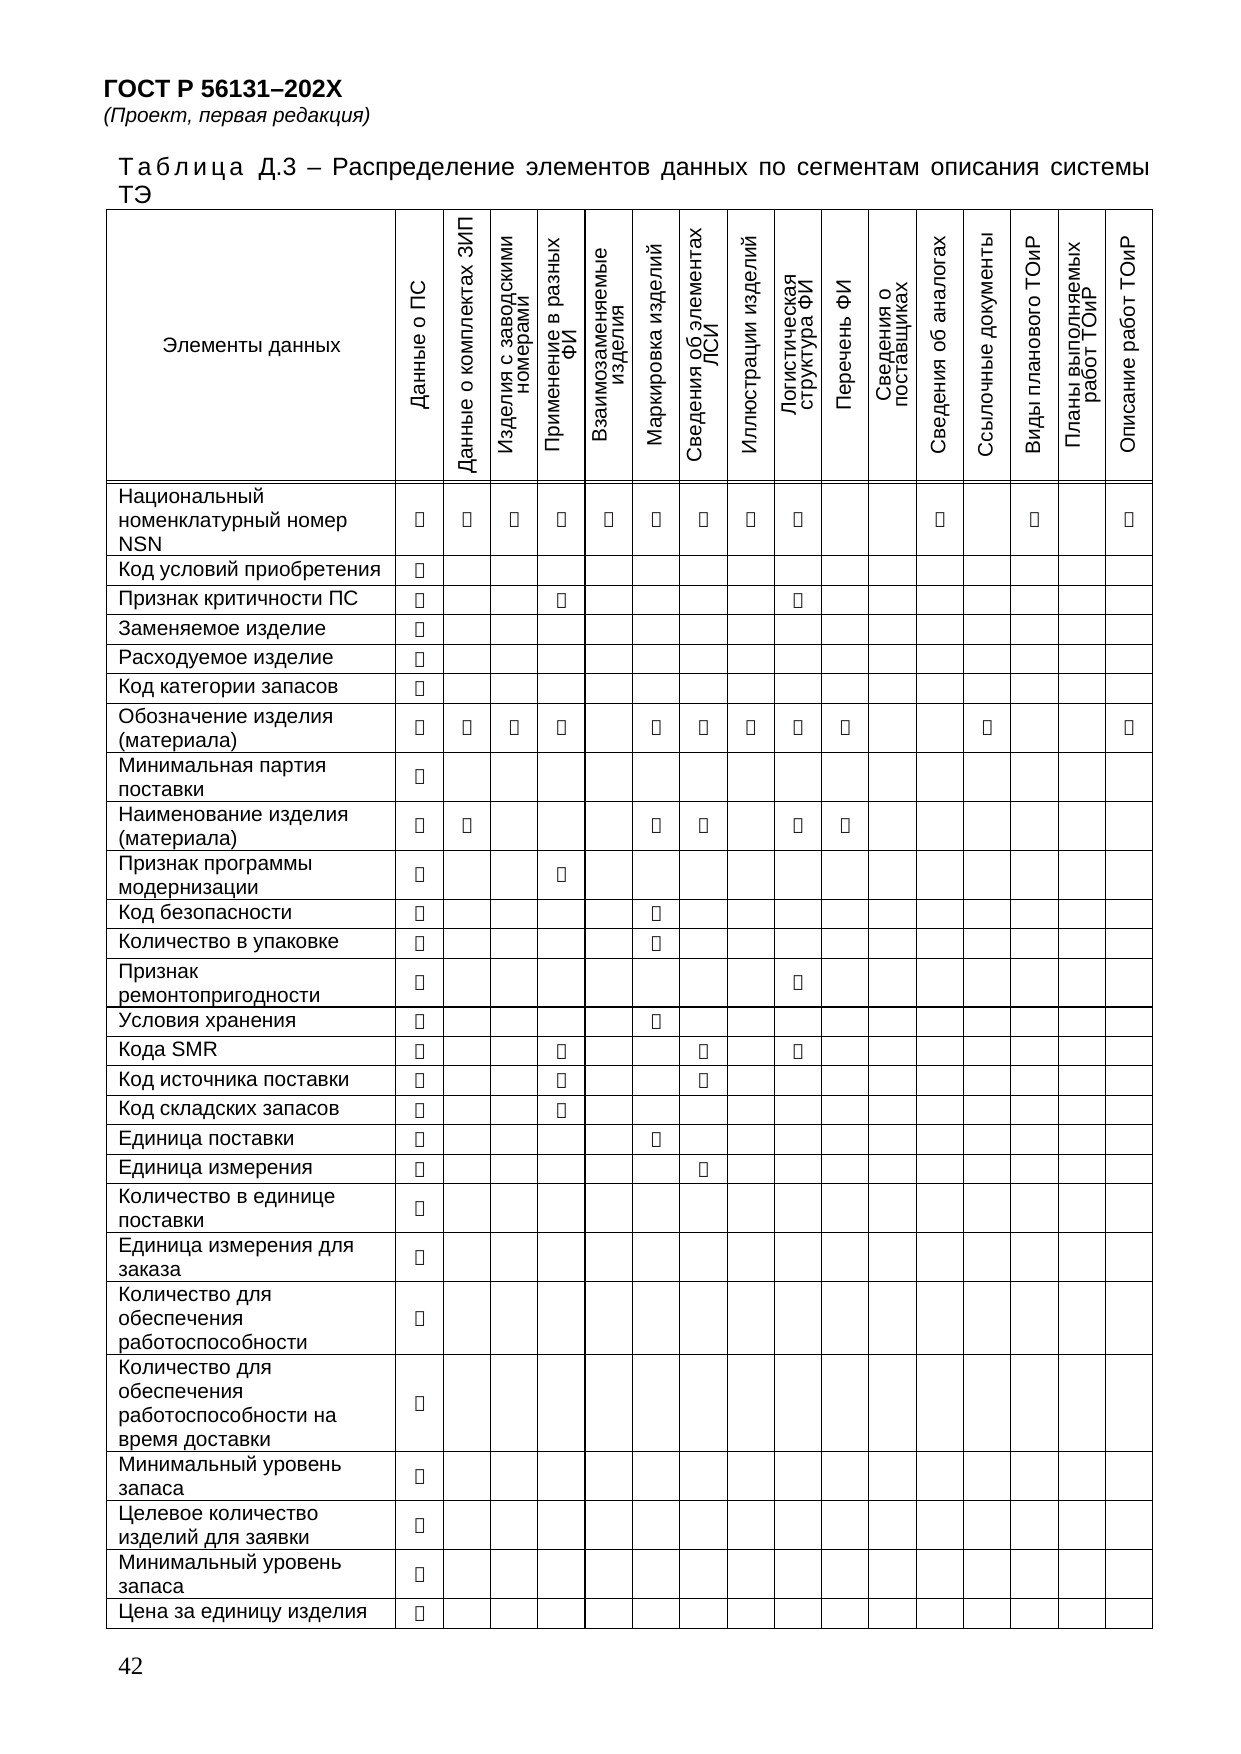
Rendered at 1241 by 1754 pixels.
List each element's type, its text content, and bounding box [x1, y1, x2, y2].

table_cell [775, 1125, 821, 1154]
table_cell [1106, 1037, 1152, 1065]
table_cell [775, 1282, 821, 1354]
table_cell [444, 1155, 490, 1183]
table_cell [917, 1599, 963, 1627]
table_cell [917, 1233, 963, 1281]
table_cell [633, 1452, 679, 1500]
table_cell [1011, 645, 1058, 673]
table_cell [444, 586, 490, 614]
table_cell [728, 586, 774, 614]
table_cell  [396, 802, 443, 849]
table_cell [964, 1096, 1010, 1124]
table_cell [491, 1282, 537, 1354]
table_cell  [396, 674, 443, 703]
table_cell Кода SMR [107, 1037, 395, 1065]
table_cell [728, 645, 774, 673]
table_cell [586, 802, 632, 849]
table_cell [728, 1355, 774, 1451]
table_cell [964, 851, 1010, 898]
table_cell [538, 1155, 584, 1183]
table_cell [538, 959, 584, 1006]
table_cell [1011, 1066, 1058, 1095]
table_cell [869, 851, 916, 898]
table_cell [964, 1501, 1010, 1549]
table_cell  [822, 802, 868, 849]
table_cell [869, 929, 916, 957]
table_cell [964, 1184, 1010, 1232]
table_cell [633, 645, 679, 673]
table_cell [491, 1233, 537, 1281]
table_cell [586, 1096, 632, 1124]
table_cell [1059, 1037, 1105, 1065]
table_cell [1106, 753, 1152, 801]
table_cell [680, 1282, 727, 1354]
table_cell [680, 1125, 727, 1154]
table_cell [964, 1550, 1010, 1598]
table_header Данные о ПС [396, 210, 443, 480]
table_cell  [633, 1125, 679, 1154]
table_cell [1106, 556, 1152, 585]
table_cell [1059, 1355, 1105, 1451]
table_cell  [396, 929, 443, 957]
table_cell Код источника поставки [107, 1066, 395, 1095]
table_cell [1059, 929, 1105, 957]
table_cell [1106, 900, 1152, 928]
table_cell [728, 929, 774, 957]
table_cell [1059, 484, 1105, 555]
table_cell [728, 1550, 774, 1598]
table_cell [822, 645, 868, 673]
table_cell [869, 1066, 916, 1095]
table_cell [917, 1282, 963, 1354]
table_cell [728, 959, 774, 1006]
table_cell [1059, 1452, 1105, 1500]
table_cell [1059, 900, 1105, 928]
table_cell [1106, 1550, 1152, 1598]
table_cell [1011, 674, 1058, 703]
table_cell Единица измерения для заказа [107, 1233, 395, 1281]
table_cell  [775, 802, 821, 849]
table_cell [1011, 802, 1058, 849]
table_cell [586, 1599, 632, 1627]
table_cell [1011, 959, 1058, 1006]
table_cell [869, 1233, 916, 1281]
table_cell [444, 1233, 490, 1281]
table_cell [964, 586, 1010, 614]
table_cell  [396, 704, 443, 752]
table_cell [917, 959, 963, 1006]
table_cell [1106, 586, 1152, 614]
table_cell [444, 900, 490, 928]
table_cell [822, 753, 868, 801]
table_cell [1011, 704, 1058, 752]
table_cell [917, 929, 963, 957]
table_cell  [680, 802, 727, 849]
table_cell [1106, 959, 1152, 1006]
table_cell [444, 1037, 490, 1065]
table_cell  [396, 851, 443, 898]
table_cell [1011, 1282, 1058, 1354]
table_cell [917, 851, 963, 898]
table_cell [964, 1008, 1010, 1036]
table_cell [822, 556, 868, 585]
table_cell  [396, 900, 443, 928]
table_cell [680, 586, 727, 614]
table_cell [491, 1066, 537, 1095]
table_cell [586, 1037, 632, 1065]
table_cell [633, 1501, 679, 1549]
table_cell [728, 802, 774, 849]
table_cell  [775, 1037, 821, 1065]
table_cell  [396, 1096, 443, 1124]
table_cell [728, 1037, 774, 1065]
table_cell [964, 753, 1010, 801]
table_cell  [396, 645, 443, 673]
table_header Описание работ ТОиР [1106, 210, 1152, 480]
table_cell [964, 929, 1010, 957]
table_cell  [775, 484, 821, 555]
table_cell [869, 586, 916, 614]
table_cell [680, 1096, 727, 1124]
table_cell [491, 1599, 537, 1627]
table_cell [1059, 645, 1105, 673]
table_cell  [396, 556, 443, 585]
table_cell  [728, 704, 774, 752]
table_cell [1011, 900, 1058, 928]
table_header Сведения об аналогах [917, 210, 963, 480]
table_cell [869, 1501, 916, 1549]
table_cell [917, 1125, 963, 1154]
table_cell  [633, 802, 679, 849]
table_cell [1059, 1233, 1105, 1281]
table_cell  [680, 1066, 727, 1095]
table_cell [775, 929, 821, 957]
table_cell [586, 753, 632, 801]
table_cell [444, 1599, 490, 1627]
table_cell [444, 556, 490, 585]
table_cell [586, 615, 632, 644]
table_cell [1106, 1599, 1152, 1627]
table_cell [538, 1282, 584, 1354]
table_cell [633, 753, 679, 801]
table_cell [538, 1599, 584, 1627]
table_cell [822, 1066, 868, 1095]
table_cell [728, 1282, 774, 1354]
table_cell [680, 929, 727, 957]
table_header Ссылочные документы [964, 210, 1010, 480]
table_cell [917, 704, 963, 752]
table_cell [491, 1155, 537, 1183]
table_cell [1059, 556, 1105, 585]
table_cell [586, 674, 632, 703]
table_cell [917, 674, 963, 703]
table_cell [586, 1184, 632, 1232]
table_cell  [633, 484, 679, 555]
table_cell [775, 851, 821, 898]
table_cell [680, 851, 727, 898]
table_cell [538, 929, 584, 957]
table_cell  [680, 484, 727, 555]
table_cell Расходуемое изделие [107, 645, 395, 673]
table_cell  [396, 1233, 443, 1281]
table_cell [964, 645, 1010, 673]
table_header Перечень ФИ [822, 210, 868, 480]
table_cell [680, 645, 727, 673]
table_cell  [775, 959, 821, 1006]
table_cell [775, 645, 821, 673]
table_cell [1106, 929, 1152, 957]
table_cell [586, 1501, 632, 1549]
table_cell [444, 1452, 490, 1500]
table_cell  [680, 1155, 727, 1183]
table_cell [491, 1096, 537, 1124]
table_cell  [396, 753, 443, 801]
table_cell [728, 1452, 774, 1500]
table_cell  [538, 851, 584, 898]
table_cell [538, 1125, 584, 1154]
table_cell [1011, 586, 1058, 614]
table_cell [869, 1096, 916, 1124]
table_cell  [396, 1282, 443, 1354]
table_cell [633, 1282, 679, 1354]
table_cell Код категории запасов [107, 674, 395, 703]
table_cell [491, 586, 537, 614]
table_cell  [538, 484, 584, 555]
table_cell [680, 900, 727, 928]
table_cell  [775, 586, 821, 614]
table_cell Условия хранения [107, 1008, 395, 1036]
table_cell [491, 1550, 537, 1598]
table_cell [1011, 1125, 1058, 1154]
table_cell [964, 615, 1010, 644]
table_cell [964, 484, 1010, 555]
table_cell [586, 556, 632, 585]
table_cell [775, 1233, 821, 1281]
table_cell Обозначение изделия (материала) [107, 704, 395, 752]
table_header Маркировка изделий [633, 210, 679, 480]
table_cell [917, 1155, 963, 1183]
table_cell [822, 959, 868, 1006]
table_cell [822, 1096, 868, 1124]
table_cell [1059, 1096, 1105, 1124]
table_cell [1106, 1282, 1152, 1354]
table_cell [775, 674, 821, 703]
table_cell [444, 1125, 490, 1154]
table_cell [680, 1355, 727, 1451]
table_cell [728, 1066, 774, 1095]
table_cell  [396, 1155, 443, 1183]
table_cell [444, 1184, 490, 1232]
table_cell [1059, 851, 1105, 898]
table_cell [444, 1550, 490, 1598]
table_cell [633, 1184, 679, 1232]
table_cell [775, 753, 821, 801]
table_cell [1106, 1233, 1152, 1281]
table_cell  [538, 704, 584, 752]
table_cell [1106, 851, 1152, 898]
table_cell [728, 556, 774, 585]
table_cell [633, 1066, 679, 1095]
table_cell [917, 1355, 963, 1451]
table_cell [538, 802, 584, 849]
table_cell [775, 1452, 821, 1500]
table_cell [869, 484, 916, 555]
table_cell [917, 1096, 963, 1124]
table_cell [586, 1282, 632, 1354]
table_cell Признак ремонтопригодности [107, 959, 395, 1006]
table_cell [633, 674, 679, 703]
table_cell [1011, 1037, 1058, 1065]
table_cell [917, 1008, 963, 1036]
table_cell [775, 900, 821, 928]
table_cell Единица измерения [107, 1155, 395, 1183]
table_cell [1059, 1501, 1105, 1549]
table_cell [869, 1282, 916, 1354]
table_cell [964, 1355, 1010, 1451]
table_cell [680, 615, 727, 644]
table_cell [538, 556, 584, 585]
table_cell [1106, 1501, 1152, 1549]
table_cell [538, 1501, 584, 1549]
table_cell [728, 1155, 774, 1183]
table_cell [586, 1233, 632, 1281]
table_cell [822, 900, 868, 928]
table_cell [1106, 1008, 1152, 1036]
table_cell [491, 1125, 537, 1154]
table_cell [1011, 1550, 1058, 1598]
table_cell [491, 851, 537, 898]
table_cell [1059, 1282, 1105, 1354]
table_cell [633, 1096, 679, 1124]
table_cell [917, 1037, 963, 1065]
table_cell  [538, 1037, 584, 1065]
table_cell [869, 1550, 916, 1598]
table_cell Заменяемое изделие [107, 615, 395, 644]
table_cell [444, 615, 490, 644]
table_cell [444, 1282, 490, 1354]
table_cell [1011, 851, 1058, 898]
table_cell [680, 1233, 727, 1281]
table_cell Целевое количество изделий для заявки [107, 1501, 395, 1549]
table_cell [775, 1184, 821, 1232]
table_header Сведения об элементах ЛСИ [680, 210, 727, 480]
table_cell [728, 851, 774, 898]
table_cell [633, 556, 679, 585]
table_cell [444, 851, 490, 898]
table_cell [491, 753, 537, 801]
table_cell [444, 1008, 490, 1036]
table_cell [680, 556, 727, 585]
table_cell [633, 959, 679, 1006]
table_cell [491, 556, 537, 585]
table_cell [633, 615, 679, 644]
table_cell [491, 645, 537, 673]
table_cell [1011, 556, 1058, 585]
table_cell [917, 1452, 963, 1500]
table_cell [775, 556, 821, 585]
table_cell  [491, 704, 537, 752]
table_cell  [680, 704, 727, 752]
table_cell  [396, 1184, 443, 1232]
table_cell [680, 1599, 727, 1627]
table_cell [586, 1066, 632, 1095]
table_cell [444, 959, 490, 1006]
table_cell [1011, 929, 1058, 957]
table_header Виды планового ТОиР [1011, 210, 1058, 480]
table_cell [728, 674, 774, 703]
table_cell [869, 900, 916, 928]
table_cell [822, 484, 868, 555]
table_cell Количество для обеспечения работоспособности на время доставки [107, 1355, 395, 1451]
table_cell [1059, 674, 1105, 703]
table_cell Минимальный уровень запаса [107, 1550, 395, 1598]
table_cell [822, 1008, 868, 1036]
table_cell [444, 1066, 490, 1095]
table_cell [491, 929, 537, 957]
table_cell [869, 1037, 916, 1065]
table_cell [586, 929, 632, 957]
table_cell Признак критичности ПС [107, 586, 395, 614]
table_cell  [633, 704, 679, 752]
table_cell  [822, 704, 868, 752]
table_cell [633, 1550, 679, 1598]
table_header Изделия с заводскими номерами [491, 210, 537, 480]
table_cell  [396, 1599, 443, 1627]
table_cell [1011, 1184, 1058, 1232]
table_cell [964, 674, 1010, 703]
table_cell [964, 1066, 1010, 1095]
table_cell [822, 1599, 868, 1627]
table_cell  [728, 484, 774, 555]
table_cell [728, 1233, 774, 1281]
table_cell [917, 645, 963, 673]
table_cell [917, 556, 963, 585]
table_cell  [633, 1008, 679, 1036]
table_cell [917, 615, 963, 644]
table_cell [869, 1155, 916, 1183]
table_cell [869, 674, 916, 703]
table_cell [1059, 1599, 1105, 1627]
table_cell [964, 802, 1010, 849]
table_cell [728, 1184, 774, 1232]
table_cell  [775, 704, 821, 752]
table_cell [964, 1233, 1010, 1281]
table_cell [822, 1155, 868, 1183]
table_cell [586, 1155, 632, 1183]
table_cell [538, 753, 584, 801]
table_cell [775, 1008, 821, 1036]
table_cell  [633, 929, 679, 957]
table_cell Код условий приобретения [107, 556, 395, 585]
table_cell [964, 1452, 1010, 1500]
table_cell [1059, 802, 1105, 849]
table_cell [964, 1037, 1010, 1065]
table_cell [1011, 1155, 1058, 1183]
table_cell  [444, 704, 490, 752]
table_cell  [396, 1037, 443, 1065]
table_cell  [396, 1452, 443, 1500]
table_cell [444, 674, 490, 703]
table_cell [728, 615, 774, 644]
table_cell [1106, 1066, 1152, 1095]
table_cell [491, 1008, 537, 1036]
table_cell [869, 1125, 916, 1154]
table_cell [1059, 1066, 1105, 1095]
table_cell [917, 802, 963, 849]
table_cell  [396, 1066, 443, 1095]
table_cell  [444, 484, 490, 555]
table_cell  [680, 1037, 727, 1065]
table_cell [586, 1125, 632, 1154]
table_cell Цена за единицу изделия [107, 1599, 395, 1627]
table_cell [586, 586, 632, 614]
table_cell  [917, 484, 963, 555]
table_cell [538, 1233, 584, 1281]
table_cell [728, 753, 774, 801]
table_cell [1106, 1452, 1152, 1500]
table_cell [822, 586, 868, 614]
table_cell  [396, 1125, 443, 1154]
table_cell  [396, 615, 443, 644]
table_cell Минимальный уровень запаса [107, 1452, 395, 1500]
table_cell [964, 1282, 1010, 1354]
table_cell Код складских запасов [107, 1096, 395, 1124]
table_cell [1059, 586, 1105, 614]
table_cell [1059, 1008, 1105, 1036]
table_cell [964, 1125, 1010, 1154]
table_cell [822, 851, 868, 898]
table_cell [491, 959, 537, 1006]
table_cell [822, 615, 868, 644]
table_cell [491, 615, 537, 644]
table_cell [586, 1008, 632, 1036]
table_cell [586, 959, 632, 1006]
table_cell  [396, 1355, 443, 1451]
table_cell [633, 586, 679, 614]
table_cell [775, 615, 821, 644]
table_cell [538, 674, 584, 703]
table_cell [444, 1096, 490, 1124]
table_cell  [538, 1096, 584, 1124]
table_cell [586, 645, 632, 673]
table_cell [964, 556, 1010, 585]
table_cell [822, 1037, 868, 1065]
table_cell  [444, 802, 490, 849]
table_cell Признак программы модернизации [107, 851, 395, 898]
table_cell [728, 900, 774, 928]
table_cell [680, 959, 727, 1006]
table_header Иллюстрации изделий [728, 210, 774, 480]
table_cell Минимальная партия поставки [107, 753, 395, 801]
table_cell Код безопасности [107, 900, 395, 928]
table_cell [1059, 704, 1105, 752]
table_cell  [491, 484, 537, 555]
table_cell [869, 1599, 916, 1627]
table_cell [775, 1066, 821, 1095]
table_cell [1059, 753, 1105, 801]
table_cell [822, 674, 868, 703]
table_cell [1011, 1355, 1058, 1451]
table_cell [869, 556, 916, 585]
table_cell [1059, 1125, 1105, 1154]
table_cell [822, 929, 868, 957]
table_cell [775, 1550, 821, 1598]
table_cell [869, 1452, 916, 1500]
table_cell [1106, 1184, 1152, 1232]
table_cell [633, 1037, 679, 1065]
table_cell [491, 1452, 537, 1500]
table_cell [917, 900, 963, 928]
table_cell [680, 1452, 727, 1500]
table_cell [917, 1184, 963, 1232]
table_cell [538, 900, 584, 928]
table_cell [633, 1233, 679, 1281]
table_cell  [538, 586, 584, 614]
table_header Сведения о поставщиках [869, 210, 916, 480]
table_cell [728, 1096, 774, 1124]
table_cell [633, 1355, 679, 1451]
table_cell [1011, 615, 1058, 644]
table_cell [1059, 1155, 1105, 1183]
table_cell [680, 1550, 727, 1598]
table_cell [444, 645, 490, 673]
table_cell [964, 900, 1010, 928]
table_cell [917, 586, 963, 614]
table_header Планы выполняемых работ ТОиР [1059, 210, 1105, 480]
table_cell [586, 900, 632, 928]
table_cell  [396, 1501, 443, 1549]
table_cell [444, 929, 490, 957]
table_cell [775, 1155, 821, 1183]
table_cell [775, 1501, 821, 1549]
table_cell [1059, 615, 1105, 644]
table_cell [444, 1501, 490, 1549]
table_cell [633, 1155, 679, 1183]
table_cell Наименование изделия (материала) [107, 802, 395, 849]
table_cell [822, 1233, 868, 1281]
table_cell [444, 1355, 490, 1451]
table_cell [680, 674, 727, 703]
table_cell  [538, 1066, 584, 1095]
table_cell  [1106, 484, 1152, 555]
table_cell [728, 1008, 774, 1036]
table_cell [1106, 674, 1152, 703]
table_cell [538, 615, 584, 644]
table_cell [1106, 1096, 1152, 1124]
table_cell [586, 1355, 632, 1451]
table_cell [491, 674, 537, 703]
table_cell [869, 1355, 916, 1451]
table_cell [1011, 1452, 1058, 1500]
table_cell [491, 802, 537, 849]
table_cell [775, 1355, 821, 1451]
table_cell [586, 1550, 632, 1598]
table_cell [491, 1184, 537, 1232]
table_cell [1011, 1501, 1058, 1549]
table_cell [869, 645, 916, 673]
table_cell [728, 1125, 774, 1154]
table_cell [822, 1452, 868, 1500]
table_cell  [586, 484, 632, 555]
table_cell [822, 1501, 868, 1549]
table_cell [680, 1008, 727, 1036]
table_cell [1011, 1008, 1058, 1036]
table_cell [917, 1501, 963, 1549]
table_cell [680, 1501, 727, 1549]
table_cell [538, 1184, 584, 1232]
table_cell [538, 1550, 584, 1598]
table_cell [1059, 1550, 1105, 1598]
table_cell [869, 1184, 916, 1232]
table_cell  [633, 900, 679, 928]
table_cell  [396, 586, 443, 614]
table_cell [917, 1066, 963, 1095]
table_cell [1011, 1599, 1058, 1627]
table_cell [822, 1282, 868, 1354]
table_cell [1106, 645, 1152, 673]
table_cell [633, 851, 679, 898]
table_cell [964, 959, 1010, 1006]
table_header Элементы данных [107, 210, 395, 480]
table_cell [586, 851, 632, 898]
table_cell [1059, 1184, 1105, 1232]
table_cell [538, 1355, 584, 1451]
table_cell [680, 1184, 727, 1232]
table_cell [1059, 959, 1105, 1006]
table_cell [586, 1452, 632, 1500]
table_cell [869, 753, 916, 801]
table_cell [869, 959, 916, 1006]
table_cell  [396, 1550, 443, 1598]
table_cell Количество в упаковке [107, 929, 395, 957]
table_cell [917, 1550, 963, 1598]
table_cell [538, 1452, 584, 1500]
table_cell [964, 1599, 1010, 1627]
table_cell [633, 1599, 679, 1627]
table_cell [822, 1125, 868, 1154]
table_cell Количество для обеспечения работоспособности [107, 1282, 395, 1354]
table_cell  [1011, 484, 1058, 555]
table_cell [775, 1599, 821, 1627]
table_header Данные о комплектах ЗИП [444, 210, 490, 480]
table_cell Количество в единице поставки [107, 1184, 395, 1232]
table_cell [680, 753, 727, 801]
table_cell  [396, 959, 443, 1006]
table_cell [728, 1599, 774, 1627]
table_cell [869, 615, 916, 644]
table_cell Единица поставки [107, 1125, 395, 1154]
table_cell [1106, 1125, 1152, 1154]
table_cell  [1106, 704, 1152, 752]
table_cell  [396, 484, 443, 555]
table_cell [822, 1184, 868, 1232]
table_cell [775, 1096, 821, 1124]
list Таблица Д.3 – Распределение элементов данных по сегментам описания системы ТЭ [118, 152, 1152, 209]
table_cell [917, 753, 963, 801]
table_cell [444, 753, 490, 801]
table_cell [822, 1355, 868, 1451]
table_header Логистическая структура ФИ [775, 210, 821, 480]
table_cell Национальный номенклатурный номер NSN [107, 484, 395, 555]
table_header Применение в разных ФИ [538, 210, 584, 480]
table_cell [491, 1037, 537, 1065]
table_cell [869, 704, 916, 752]
table_cell [538, 1008, 584, 1036]
table_cell  [964, 704, 1010, 752]
table_cell [1011, 753, 1058, 801]
table_cell [1106, 802, 1152, 849]
table_cell [964, 1155, 1010, 1183]
table_cell [822, 1550, 868, 1598]
table_cell [491, 1501, 537, 1549]
table_cell [1106, 1355, 1152, 1451]
table_cell [728, 1501, 774, 1549]
table_cell [491, 900, 537, 928]
table_cell [538, 645, 584, 673]
table_header Взаимозаменяемые изделия [586, 210, 632, 480]
table_cell [491, 1355, 537, 1451]
table_cell [869, 802, 916, 849]
table_cell  [396, 1008, 443, 1036]
table_cell [586, 704, 632, 752]
table_cell [1011, 1233, 1058, 1281]
table_cell [1011, 1096, 1058, 1124]
table_cell [1106, 1155, 1152, 1183]
table_cell [869, 1008, 916, 1036]
table_cell [1106, 615, 1152, 644]
